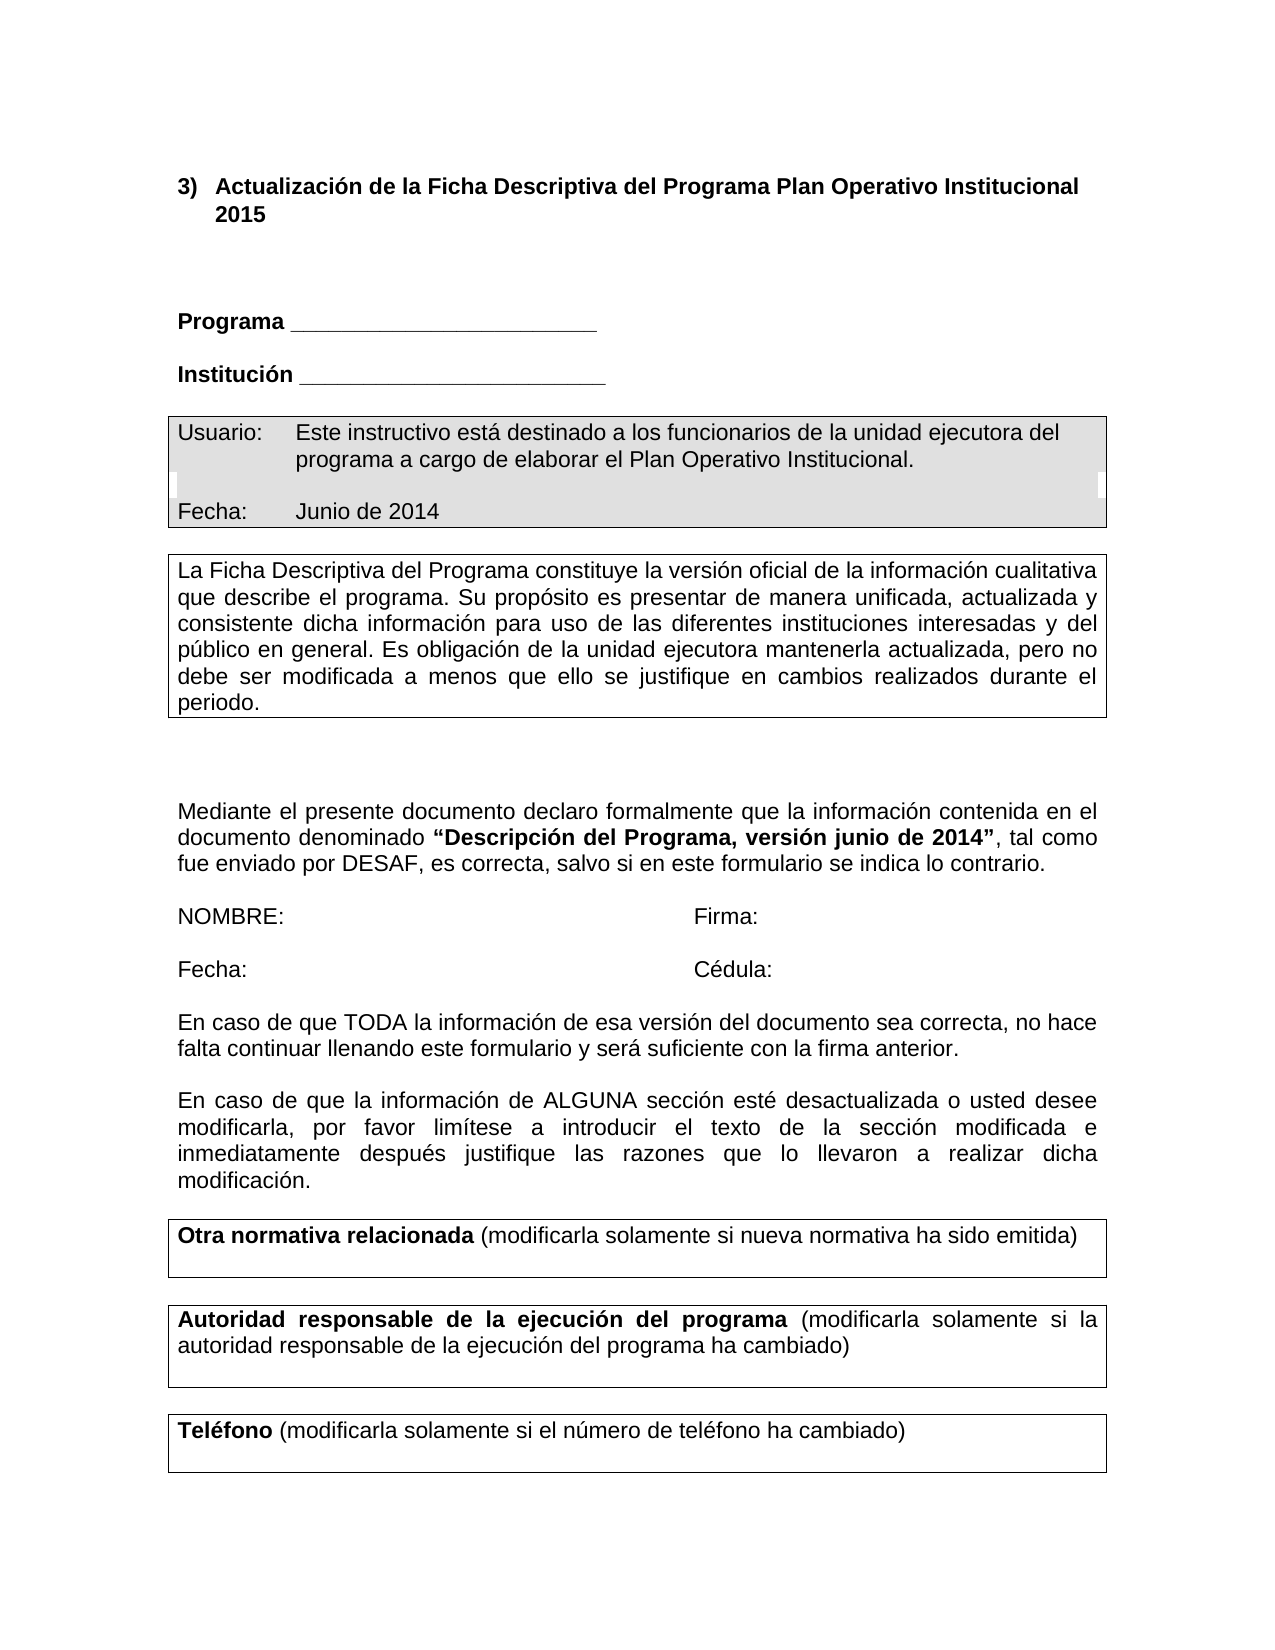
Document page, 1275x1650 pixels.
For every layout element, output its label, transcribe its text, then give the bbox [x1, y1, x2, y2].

subtitle Programa ________________________ [177, 308, 1098, 334]
text NOMBRE: Firma: [177, 903, 1098, 929]
text Mediante el presente documento declaro formalmente que la información contenida en el documento denominado “Descripción del Programa, versión junio de 2014”, tal como fue enviado por DESAF, es correcta, salvo si en este formulario se indica lo contrario. [177, 798, 1098, 877]
text En caso de que la información de ALGUNA sección esté desactualizada o usted desee modificarla, por favor limítese a introducir el texto de la sección modificada e inmediatamente después justifique las razones que lo llevaron a realizar dicha modificación. [177, 1087, 1098, 1193]
text Usuario: Este instructivo está destinado a los funcionarios de la unidad ejecutora del programa a cargo de elaborar el Plan Operativo Institucional. [169, 417, 1106, 472]
text Autoridad responsable de la ejecución del programa (modificarla solamente si la autoridad responsable de la ejecución del programa ha cambiado) [169, 1306, 1106, 1358]
text Fecha: Junio de 2014 [169, 495, 1106, 527]
text La Ficha Descriptiva del Programa constituye la versión oficial de la información cualitativa que describe el programa. Su propósito es presentar de manera unificada, actualizada y consistente dicha información para uso de las diferentes instituciones interesadas y del público en general. Es obligación de la unidad ejecutora mantenerla actualizada, pero no debe ser modificada a menos que ello se justifique en cambios realizados durante el periodo. [169, 555, 1106, 717]
text Teléfono (modificarla solamente si el número de teléfono ha cambiado) [169, 1415, 1106, 1444]
text Otra normativa relacionada (modificarla solamente si nueva normativa ha sido emitida) [169, 1220, 1106, 1249]
text En caso de que TODA la información de esa versión del documento sea correcta, no hace falta continuar llenando este formulario y será suficiente con la firma anterior. [177, 1008, 1098, 1061]
text Fecha: Cédula: [177, 956, 1098, 982]
subtitle Actualización de la Ficha Descriptiva del Programa Plan Operativo Institucional 2015 [177, 173, 1098, 227]
subtitle Institución ________________________ [177, 361, 1098, 388]
